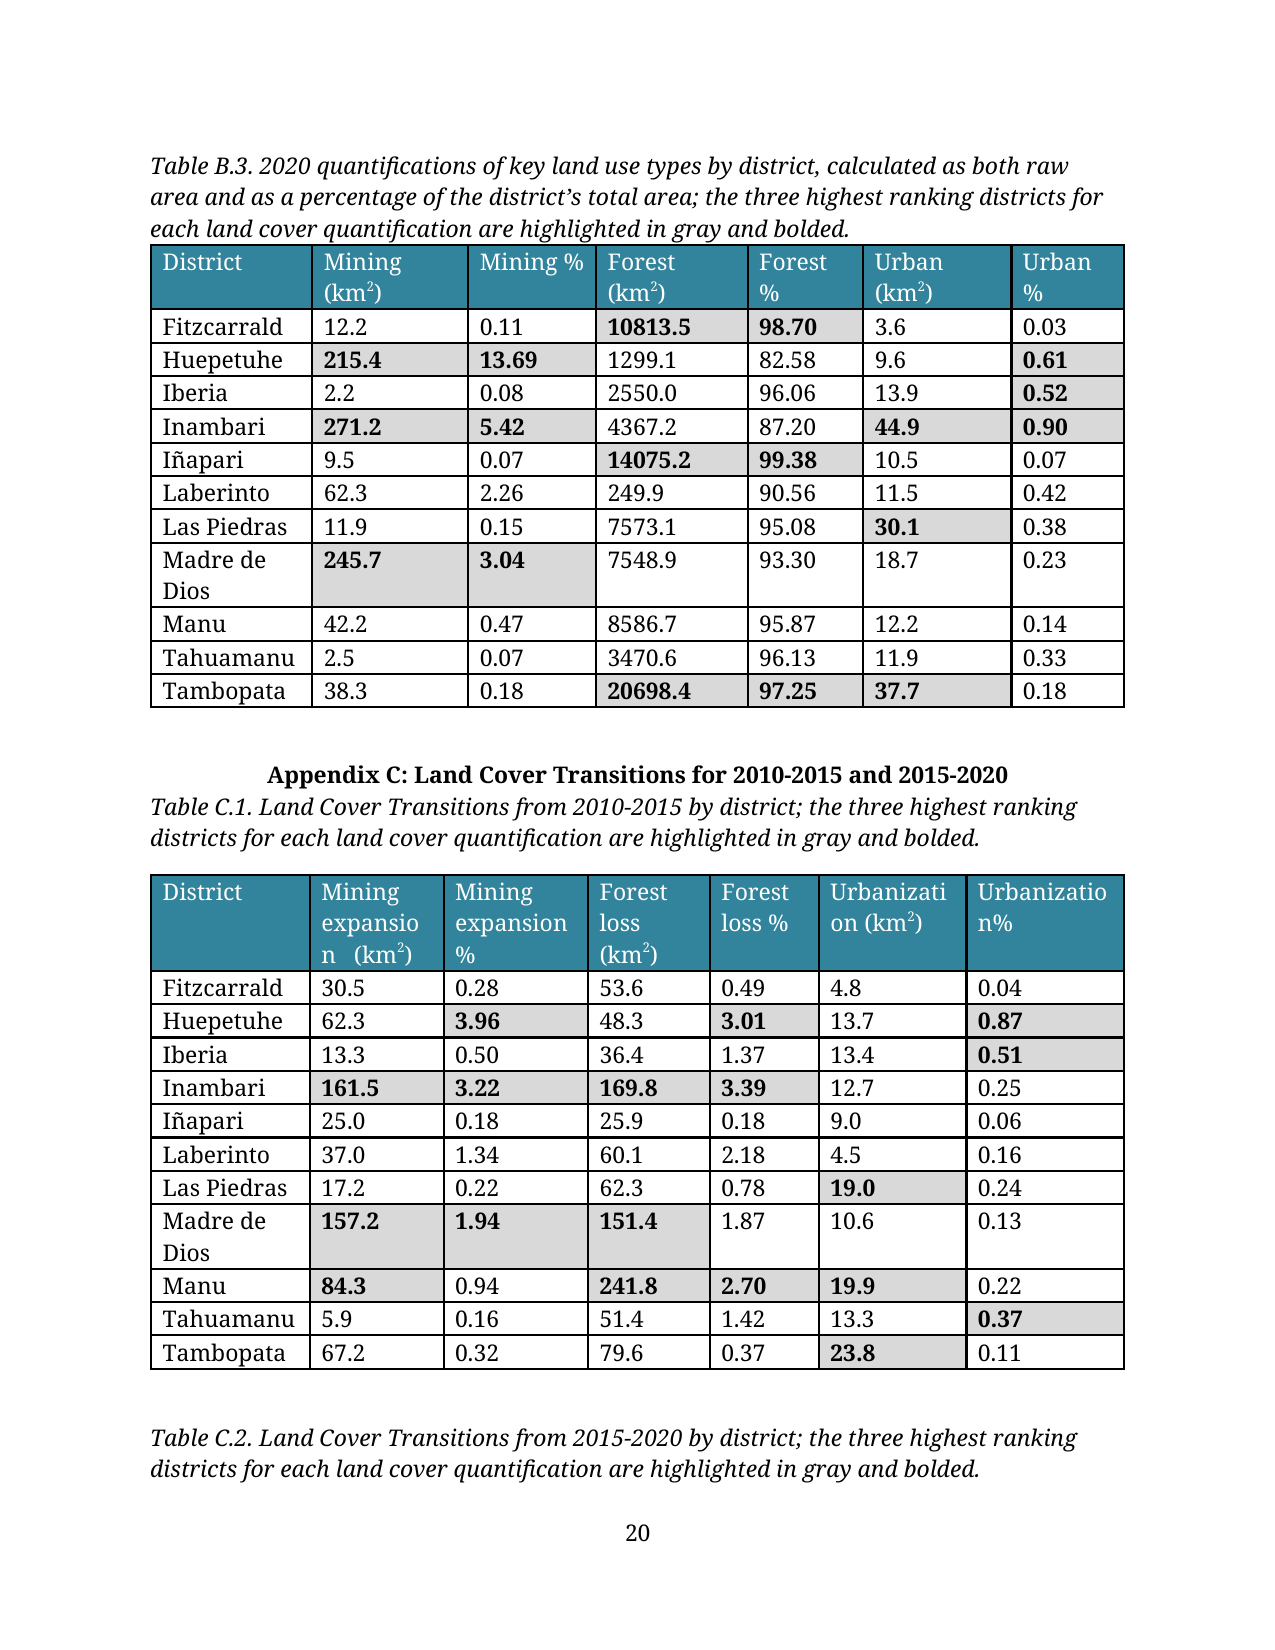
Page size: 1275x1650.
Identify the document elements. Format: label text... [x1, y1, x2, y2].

table_cell 0.14 [1013, 608, 1123, 639]
table_cell 4367.2 [597, 410, 747, 442]
table_cell 3.39 [711, 1072, 818, 1103]
table_cell 96.06 [749, 377, 862, 408]
table_cell 161.5 [311, 1072, 443, 1103]
table_cell 11.9 [313, 510, 467, 542]
table_cell 0.22 [445, 1172, 587, 1203]
table_cell 38.3 [313, 675, 467, 706]
table_cell 0.07 [469, 444, 595, 475]
text Appendix C: Land Cover Transitions for 2010-2015 and 2015-2020 [150, 759, 1125, 791]
table_cell 96.13 [749, 642, 862, 673]
table_cell Tambopata [152, 1336, 309, 1368]
table_cell 249.9 [597, 477, 747, 508]
table_cell 1.37 [711, 1039, 818, 1070]
table_cell 4.5 [820, 1139, 965, 1170]
table_cell 95.87 [749, 608, 862, 639]
table_cell Manu [152, 608, 311, 639]
table_cell Tahuamanu [152, 642, 311, 673]
table_cell 0.06 [968, 1105, 1123, 1136]
table_cell 0.23 [1013, 544, 1123, 606]
table_cell Fitzcarrald [152, 972, 309, 1003]
table_cell 62.3 [589, 1172, 709, 1203]
table_header Urban % [1013, 246, 1123, 308]
table_cell 44.9 [864, 410, 1010, 442]
table_cell 12.2 [864, 608, 1010, 639]
table_cell 53.6 [589, 972, 709, 1003]
table_cell 79.6 [589, 1336, 709, 1368]
table_cell Fitzcarrald [152, 310, 311, 342]
table_cell 14075.2 [597, 444, 747, 475]
table_cell 0.37 [711, 1336, 818, 1368]
table_cell 93.30 [749, 544, 862, 606]
table_cell 67.2 [311, 1336, 443, 1368]
table_cell 3.04 [469, 544, 595, 606]
table_cell 271.2 [313, 410, 467, 442]
table_cell 51.4 [589, 1303, 709, 1334]
table_cell 0.08 [469, 377, 595, 408]
table_cell 30.5 [311, 972, 443, 1003]
table_cell 0.42 [1013, 477, 1123, 508]
table_cell 13.69 [469, 344, 595, 375]
table_cell 2.18 [711, 1139, 818, 1170]
table_cell 37.7 [864, 675, 1010, 706]
table_cell 17.2 [311, 1172, 443, 1203]
table_cell 8586.7 [597, 608, 747, 639]
table_cell Huepetuhe [152, 344, 311, 375]
table_cell 3.96 [445, 1005, 587, 1036]
table_cell 10.6 [820, 1205, 965, 1268]
table_header Mining (km2) [313, 246, 467, 308]
table_header Forest (km2) [597, 246, 747, 308]
table_cell Iberia [152, 377, 311, 408]
table_cell 1.87 [711, 1205, 818, 1268]
table_cell 9.6 [864, 344, 1010, 375]
table_cell 0.94 [445, 1270, 587, 1301]
table_cell 60.1 [589, 1139, 709, 1170]
table_cell 13.4 [820, 1039, 965, 1070]
table_cell 2.2 [313, 377, 467, 408]
table_cell 98.70 [749, 310, 862, 342]
table_cell 23.8 [820, 1336, 965, 1368]
table_cell 0.37 [968, 1303, 1123, 1334]
table_cell 84.3 [311, 1270, 443, 1301]
table_cell 1.42 [711, 1303, 818, 1334]
table_cell 1.94 [445, 1205, 587, 1268]
table_cell 2.26 [469, 477, 595, 508]
text Table B.3. 2020 quantifications of key land use types by district, calculated as both raw area and as a percentage of the district’s total area; the three highest ranking districts for each land cover quantification are highlighted in gray and bolded. [150, 150, 1125, 244]
table_cell 0.16 [968, 1139, 1123, 1170]
table_cell 169.8 [589, 1072, 709, 1103]
table_cell 13.9 [864, 377, 1010, 408]
table_cell 3.22 [445, 1072, 587, 1103]
table_cell 0.47 [469, 608, 595, 639]
table_cell Las Piedras [152, 1172, 309, 1203]
table_cell 7573.1 [597, 510, 747, 542]
table_cell 241.8 [589, 1270, 709, 1301]
table_cell 0.32 [445, 1336, 587, 1368]
table_header Forest loss (km2) [589, 876, 709, 970]
table_cell Tambopata [152, 675, 311, 706]
table_cell 18.7 [864, 544, 1010, 606]
table_cell 13.7 [820, 1005, 965, 1036]
table_cell 0.33 [1013, 642, 1123, 673]
table_cell 87.20 [749, 410, 862, 442]
table_cell 12.7 [820, 1072, 965, 1103]
table_cell 0.03 [1013, 310, 1123, 342]
table_cell 2550.0 [597, 377, 747, 408]
table_header Mining expansion % [445, 876, 587, 970]
table_cell Las Piedras [152, 510, 311, 542]
table_cell 0.38 [1013, 510, 1123, 542]
table_cell 4.8 [820, 972, 965, 1003]
table_cell 3.01 [711, 1005, 818, 1036]
table_cell 19.0 [820, 1172, 965, 1203]
table_cell 0.15 [469, 510, 595, 542]
table_cell 215.4 [313, 344, 467, 375]
table_cell 0.49 [711, 972, 818, 1003]
table_cell 19.9 [820, 1270, 965, 1301]
table_cell 25.0 [311, 1105, 443, 1136]
table_cell 30.1 [864, 510, 1010, 542]
table_header District [152, 876, 309, 970]
table_cell 0.18 [1013, 675, 1123, 706]
table_header Mining % [469, 246, 595, 308]
text Table C.2. Land Cover Transitions from 2015-2020 by district; the three highest ranking districts for each land cover quantification are highlighted in gray and bolded. [150, 1422, 1125, 1484]
table_cell 9.5 [313, 444, 467, 475]
table_header Urbanization% [968, 876, 1123, 970]
table_cell Huepetuhe [152, 1005, 309, 1036]
table_header Urbanization (km2) [820, 876, 965, 970]
table_cell 1.34 [445, 1139, 587, 1170]
table_cell 11.9 [864, 642, 1010, 673]
table_cell 0.50 [445, 1039, 587, 1070]
table_cell 0.22 [968, 1270, 1123, 1301]
table_cell 3470.6 [597, 642, 747, 673]
table_header Mining expansion (km2) [311, 876, 443, 970]
table_cell 62.3 [311, 1005, 443, 1036]
table_cell 95.08 [749, 510, 862, 542]
table_cell 36.4 [589, 1039, 709, 1070]
table_cell Inambari [152, 410, 311, 442]
table_cell 10.5 [864, 444, 1010, 475]
table_cell 0.07 [1013, 444, 1123, 475]
table_cell 157.2 [311, 1205, 443, 1268]
table_cell 0.78 [711, 1172, 818, 1203]
table_cell 0.90 [1013, 410, 1123, 442]
table_cell 82.58 [749, 344, 862, 375]
table_cell 151.4 [589, 1205, 709, 1268]
table_cell 0.11 [469, 310, 595, 342]
table_cell 0.61 [1013, 344, 1123, 375]
table_cell 3.6 [864, 310, 1010, 342]
table_cell 48.3 [589, 1005, 709, 1036]
table_header District [152, 246, 311, 308]
table_cell 0.04 [968, 972, 1123, 1003]
table_cell 0.18 [711, 1105, 818, 1136]
table_cell Iñapari [152, 444, 311, 475]
table_cell Laberinto [152, 477, 311, 508]
table_cell 0.24 [968, 1172, 1123, 1203]
table_cell 99.38 [749, 444, 862, 475]
table_cell 0.28 [445, 972, 587, 1003]
table_cell 97.25 [749, 675, 862, 706]
table_cell 0.18 [469, 675, 595, 706]
table_cell 25.9 [589, 1105, 709, 1136]
table_cell 0.07 [469, 642, 595, 673]
table_cell 10813.5 [597, 310, 747, 342]
table_cell Madre de Dios [152, 1205, 309, 1268]
table_header Urban (km2) [864, 246, 1010, 308]
table_cell 62.3 [313, 477, 467, 508]
table_cell 5.42 [469, 410, 595, 442]
table_header Forest % [749, 246, 862, 308]
table_cell Inambari [152, 1072, 309, 1103]
table_cell 0.16 [445, 1303, 587, 1334]
table_cell 2.70 [711, 1270, 818, 1301]
table_cell Iberia [152, 1039, 309, 1070]
table_cell Iñapari [152, 1105, 309, 1136]
table_cell 7548.9 [597, 544, 747, 606]
table_cell 9.0 [820, 1105, 965, 1136]
table_cell 0.18 [445, 1105, 587, 1136]
table_cell 5.9 [311, 1303, 443, 1334]
table_cell 0.13 [968, 1205, 1123, 1268]
table_cell Tahuamanu [152, 1303, 309, 1334]
table_cell 42.2 [313, 608, 467, 639]
table_cell 13.3 [820, 1303, 965, 1334]
table_cell 0.52 [1013, 377, 1123, 408]
table_cell 0.25 [968, 1072, 1123, 1103]
table_cell 20698.4 [597, 675, 747, 706]
table_cell 37.0 [311, 1139, 443, 1170]
table_cell Manu [152, 1270, 309, 1301]
table_cell 2.5 [313, 642, 467, 673]
table_header Forest loss % [711, 876, 818, 970]
table_cell 0.87 [968, 1005, 1123, 1036]
table_cell 12.2 [313, 310, 467, 342]
table_cell 13.3 [311, 1039, 443, 1070]
table_cell 11.5 [864, 477, 1010, 508]
table_cell 245.7 [313, 544, 467, 606]
table_cell 90.56 [749, 477, 862, 508]
table_cell Madre de Dios [152, 544, 311, 606]
table_cell 0.11 [968, 1336, 1123, 1368]
text Table C.1. Land Cover Transitions from 2010-2015 by district; the three highest ranking districts for each land cover quantification are highlighted in gray and bolded. [150, 791, 1125, 853]
table_cell 1299.1 [597, 344, 747, 375]
table_cell Laberinto [152, 1139, 309, 1170]
table_cell 0.51 [968, 1039, 1123, 1070]
